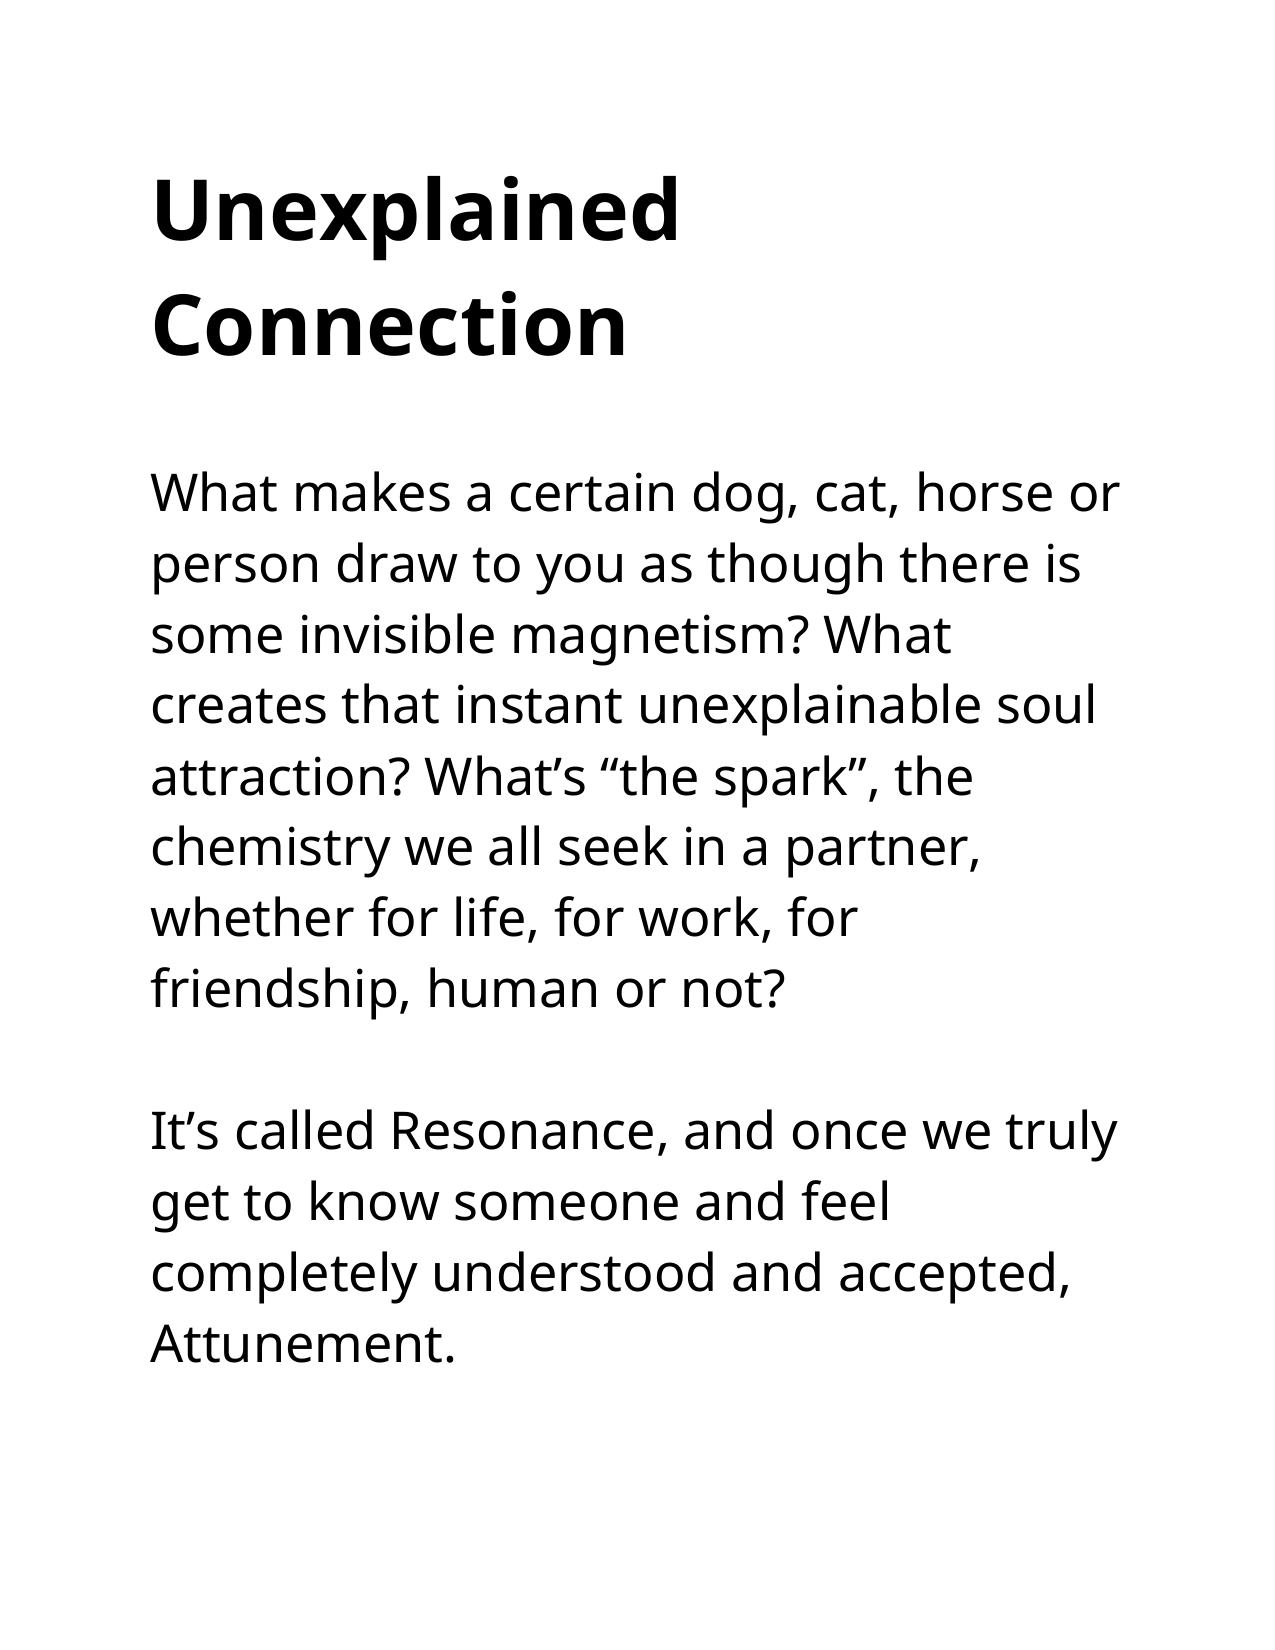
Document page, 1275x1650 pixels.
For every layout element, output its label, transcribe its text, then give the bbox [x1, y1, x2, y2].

text Unexplained Connection [150, 150, 1125, 380]
text What makes a certain dog, cat, horse or person draw to you as though there is some invisible magnetism? What creates that instant unexplainable soul attraction? What’s “the spark”, the chemistry we all seek in a partner, whether for life, for work, for friendship, human or not? [150, 455, 1125, 1023]
text It’s called Resonance, and once we truly get to know someone and feel completely understood and accepted, Attunement. [150, 1094, 1125, 1378]
